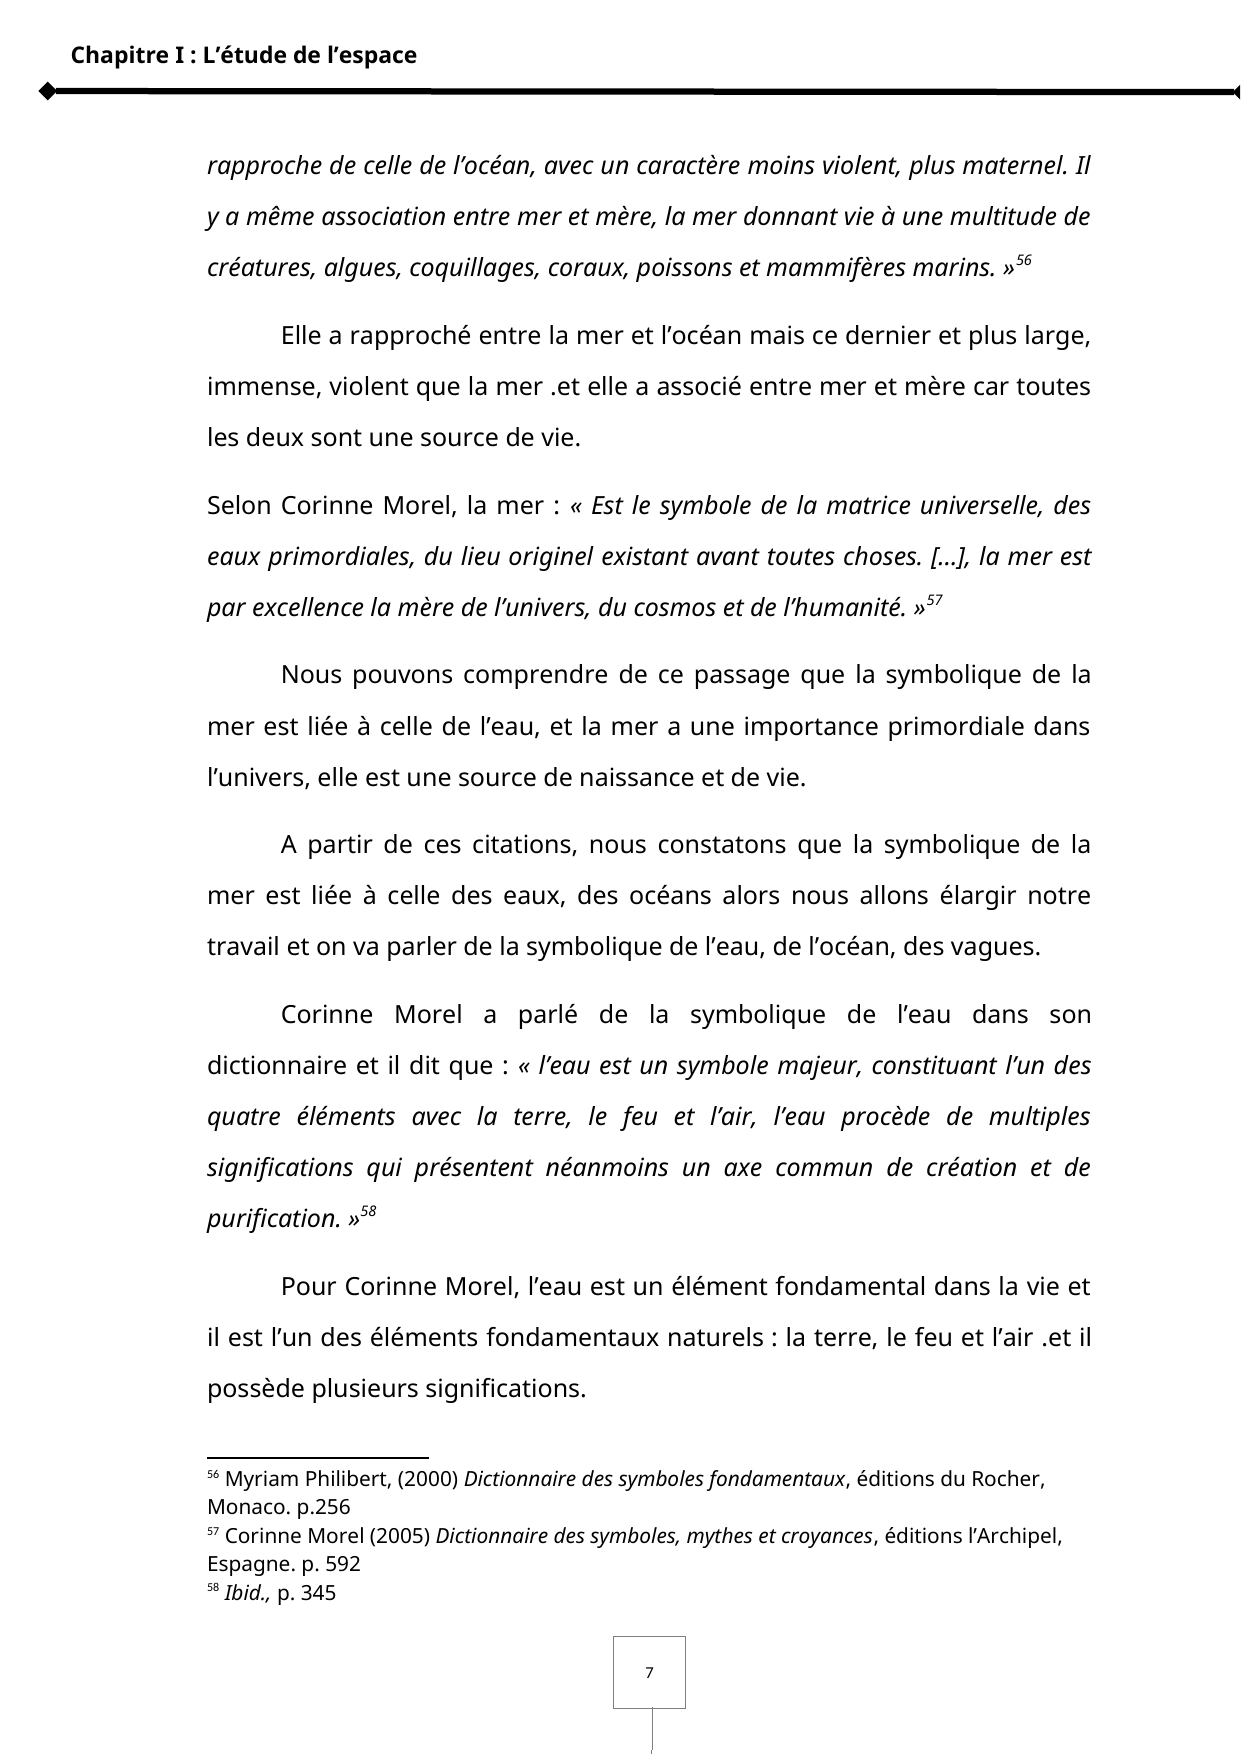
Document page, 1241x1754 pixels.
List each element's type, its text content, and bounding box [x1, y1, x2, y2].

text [207, 148, 1092, 284]
text Elle a rapproché entre la mer et l’océan mais ce dernier et plus large, immense, violent que la mer .et elle a associé entre mer et mère car toutes les deux sont une source de vie. [207, 317, 1092, 454]
text Nous pouvons comprendre de ce passage que la symbolique de la mer est liée à celle de l’eau, et la mer a une importance primordiale dans l’univers, elle est une source de naissance et de vie. [207, 657, 1092, 793]
text Selon Corinne Morel, la mer : « Est le symbole de la matrice universelle, des eaux primordiales, du lieu originel existant avant toutes choses. […], la mer est par excellence la mère de l’univers, du cosmos et de l’humanité. » [207, 487, 1092, 623]
text Corinne Morel a parlé de la symbolique de l’eau dans son dictionnaire et il dit que : « l’eau est un symbole majeur, constituant l’un des quatre éléments avec la terre, le feu et l’air, l’eau procède de multiples significations qui présentent néanmoins un axe commun de création et de purification. » [207, 997, 1092, 1235]
text A partir de ces citations, nous constatons que la symbolique de la mer est liée à celle des eaux, des océans alors nous allons élargir notre travail et on va parler de la symbolique de l’eau, de l’océan, des vagues. [207, 827, 1092, 963]
text Pour Corinne Morel, l’eau est un élément fondamental dans la vie et il est l’un des éléments fondamentaux naturels : la terre, le feu et l’air .et il possède plusieurs significations. [207, 1268, 1092, 1405]
